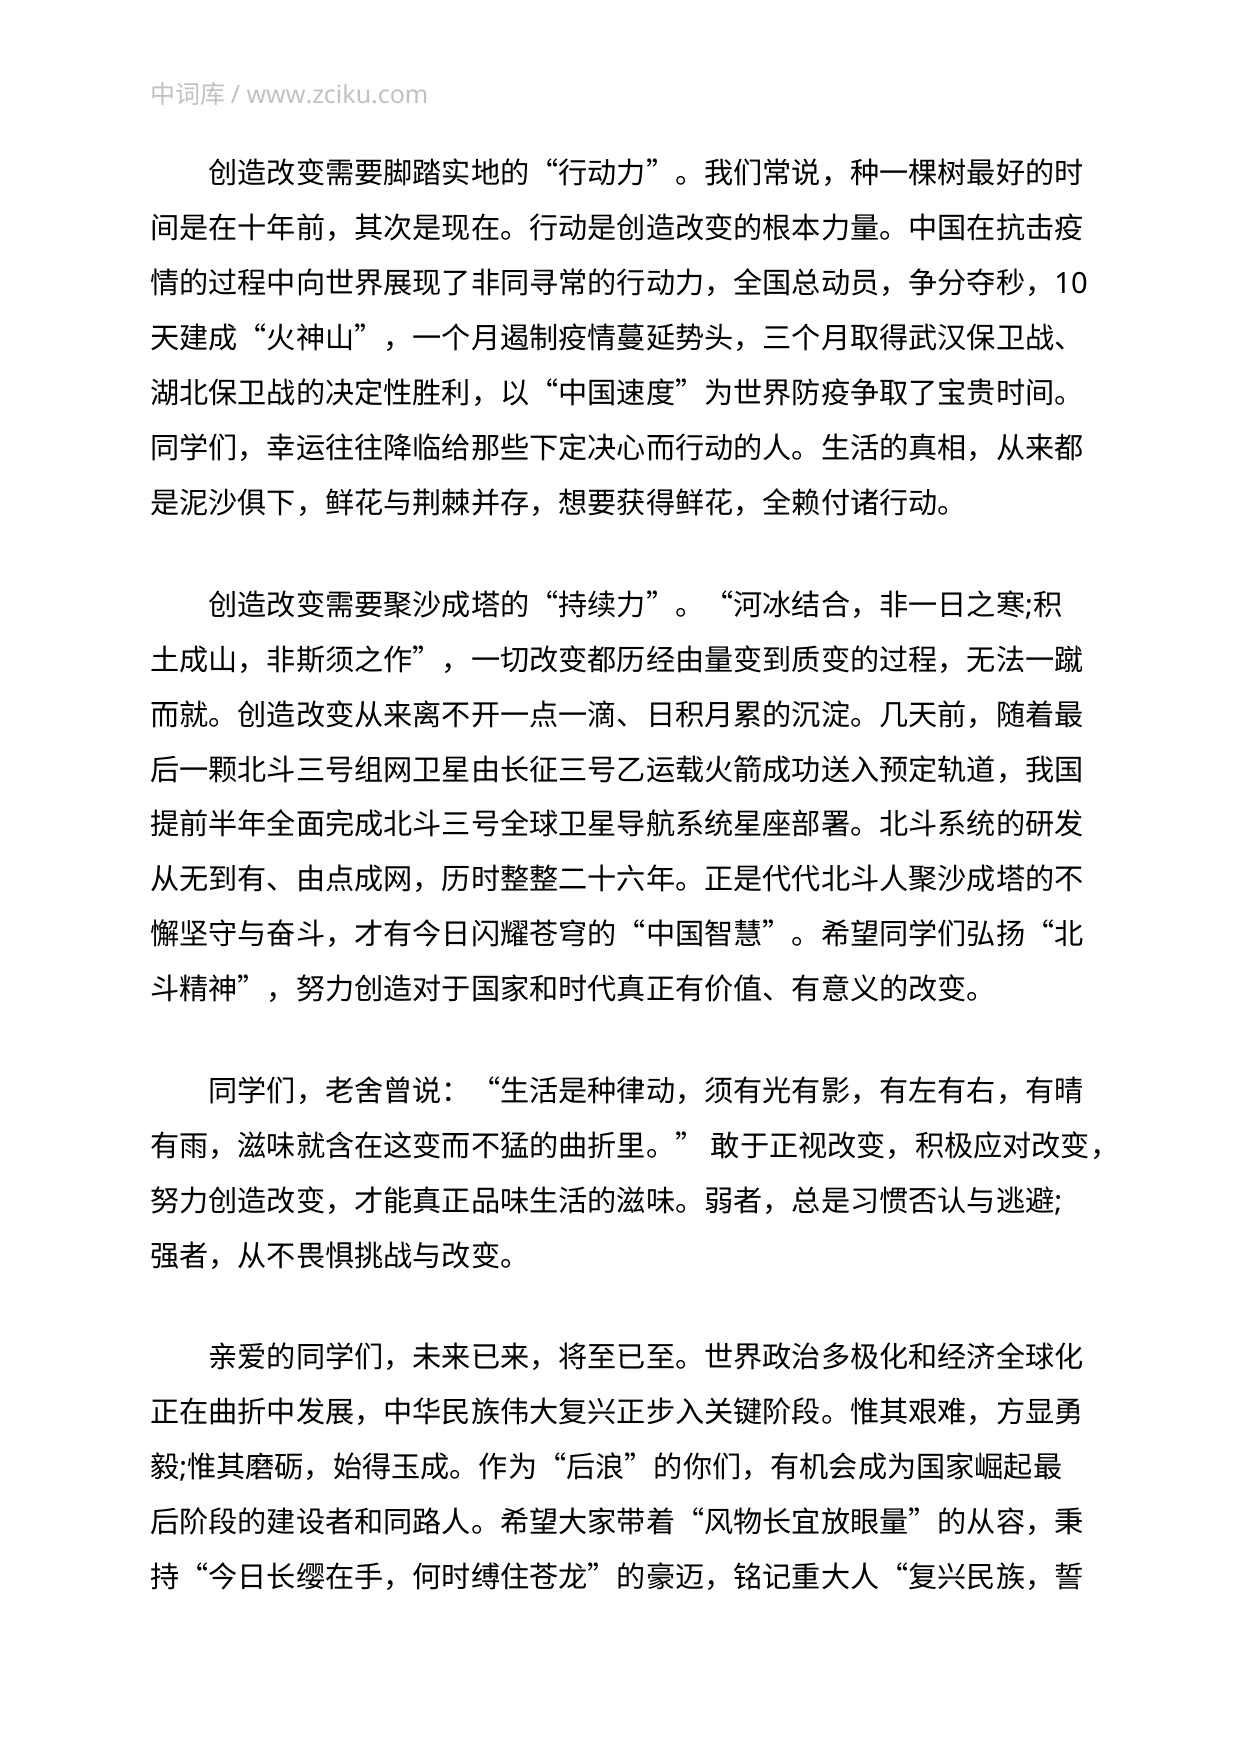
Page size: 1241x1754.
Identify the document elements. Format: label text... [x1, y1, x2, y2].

text 同学们，老舍曾说：“生活是种律动，须有光有影，有左有右，有晴有雨，滋味就含在这变而不猛的曲折里。” 敢于正视改变，积极应对改变，努力创造改变，才能真正品味生活的滋味。弱者，总是习惯否认与逃避;强者，从不畏惧挑战与改变。 [150, 1067, 1090, 1274]
text 创造改变需要脚踏实地的“行动力”。我们常说，种一棵树最好的时间是在十年前，其次是现在。行动是创造改变的根本力量。中国在抗击疫情的过程中向世界展现了非同寻常的行动力，全国总动员，争分夺秒，10天建成“火神山”，一个月遏制疫情蔓延势头，三个月取得武汉保卫战、湖北保卫战的决定性胜利，以“中国速度”为世界防疫争取了宝贵时间。同学们，幸运往往降临给那些下定决心而行动的人。生活的真相，从来都是泥沙俱下，鲜花与荆棘并存，想要获得鲜花，全赖付诸行动。 [150, 150, 1090, 522]
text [150, 1334, 1090, 1596]
text 创造改变需要聚沙成塔的“持续力”。“河冰结合，非一日之寒;积土成山，非斯须之作”，一切改变都历经由量变到质变的过程，无法一蹴而就。创造改变从来离不开一点一滴、日积月累的沉淀。几天前，随着最后一颗北斗三号组网卫星由长征三号乙运载火箭成功送入预定轨道，我国提前半年全面完成北斗三号全球卫星导航系统星座部署。北斗系统的研发从无到有、由点成网，历时整整二十六年。正是代代北斗人聚沙成塔的不懈坚守与奋斗，才有今日闪耀苍穹的“中国智慧”。希望同学们弘扬“北斗精神”，努力创造对于国家和时代真正有价值、有意义的改变。 [150, 581, 1090, 1008]
